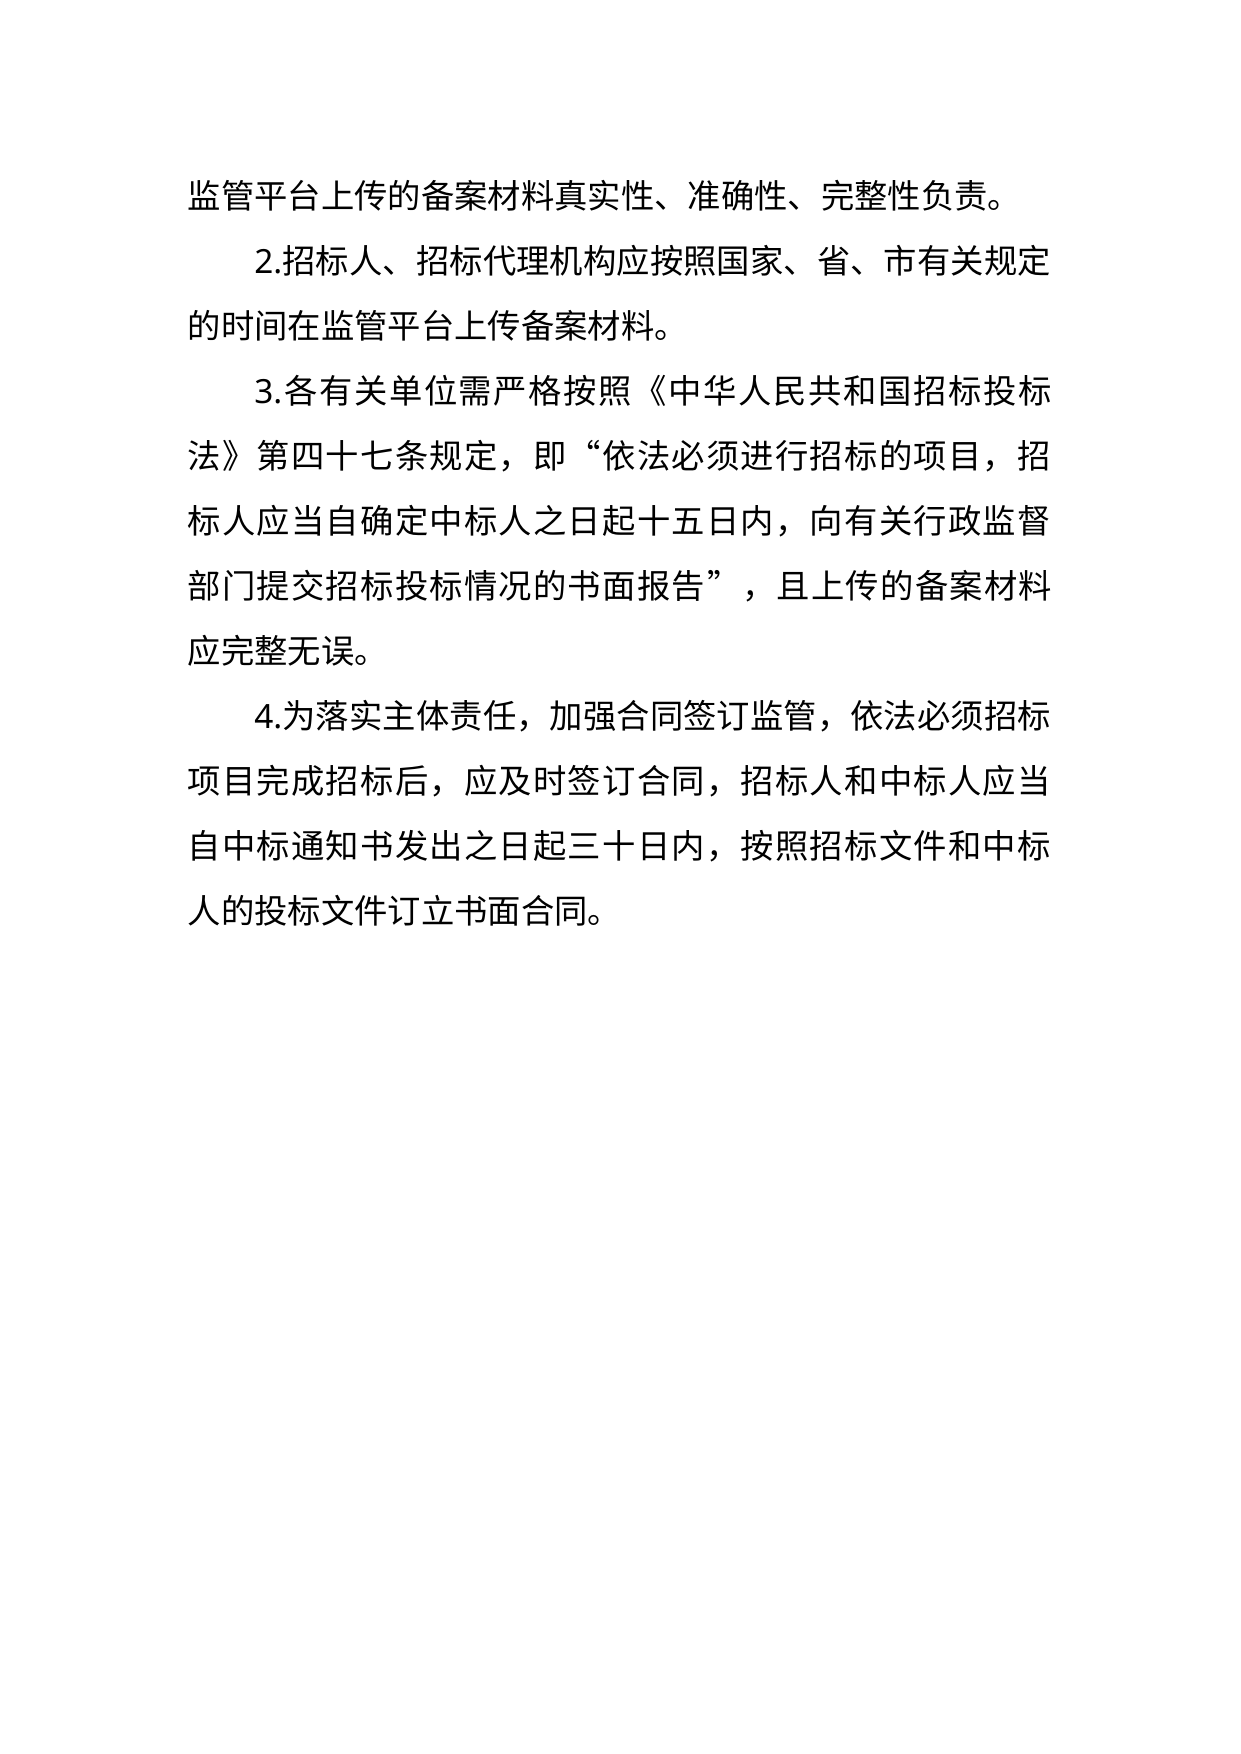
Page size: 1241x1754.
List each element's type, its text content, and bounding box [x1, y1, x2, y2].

text 4.为落实主体责任，加强合同签订监管，依法必须招标项目完成招标后，应及时签订合同，招标人和中标人应当自中标通知书发出之日起三十日内，按照招标文件和中标人的投标文件订立书面合同。 [187, 682, 1053, 942]
list 3.各有关单位需严格按照《中华人民共和国招标投标法》第四十七条规定，即“依法必须进行招标的项目，招标人应当自确定中标人之日起十五日内，向有关行政监督部门提交招标投标情况的书面报告”，且上传的备案材料应完整无误。 [187, 357, 1053, 682]
list 2.招标人、招标代理机构应按照国家、省、市有关规定的时间在监管平台上传备案材料。 [187, 227, 1053, 357]
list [187, 162, 1053, 227]
